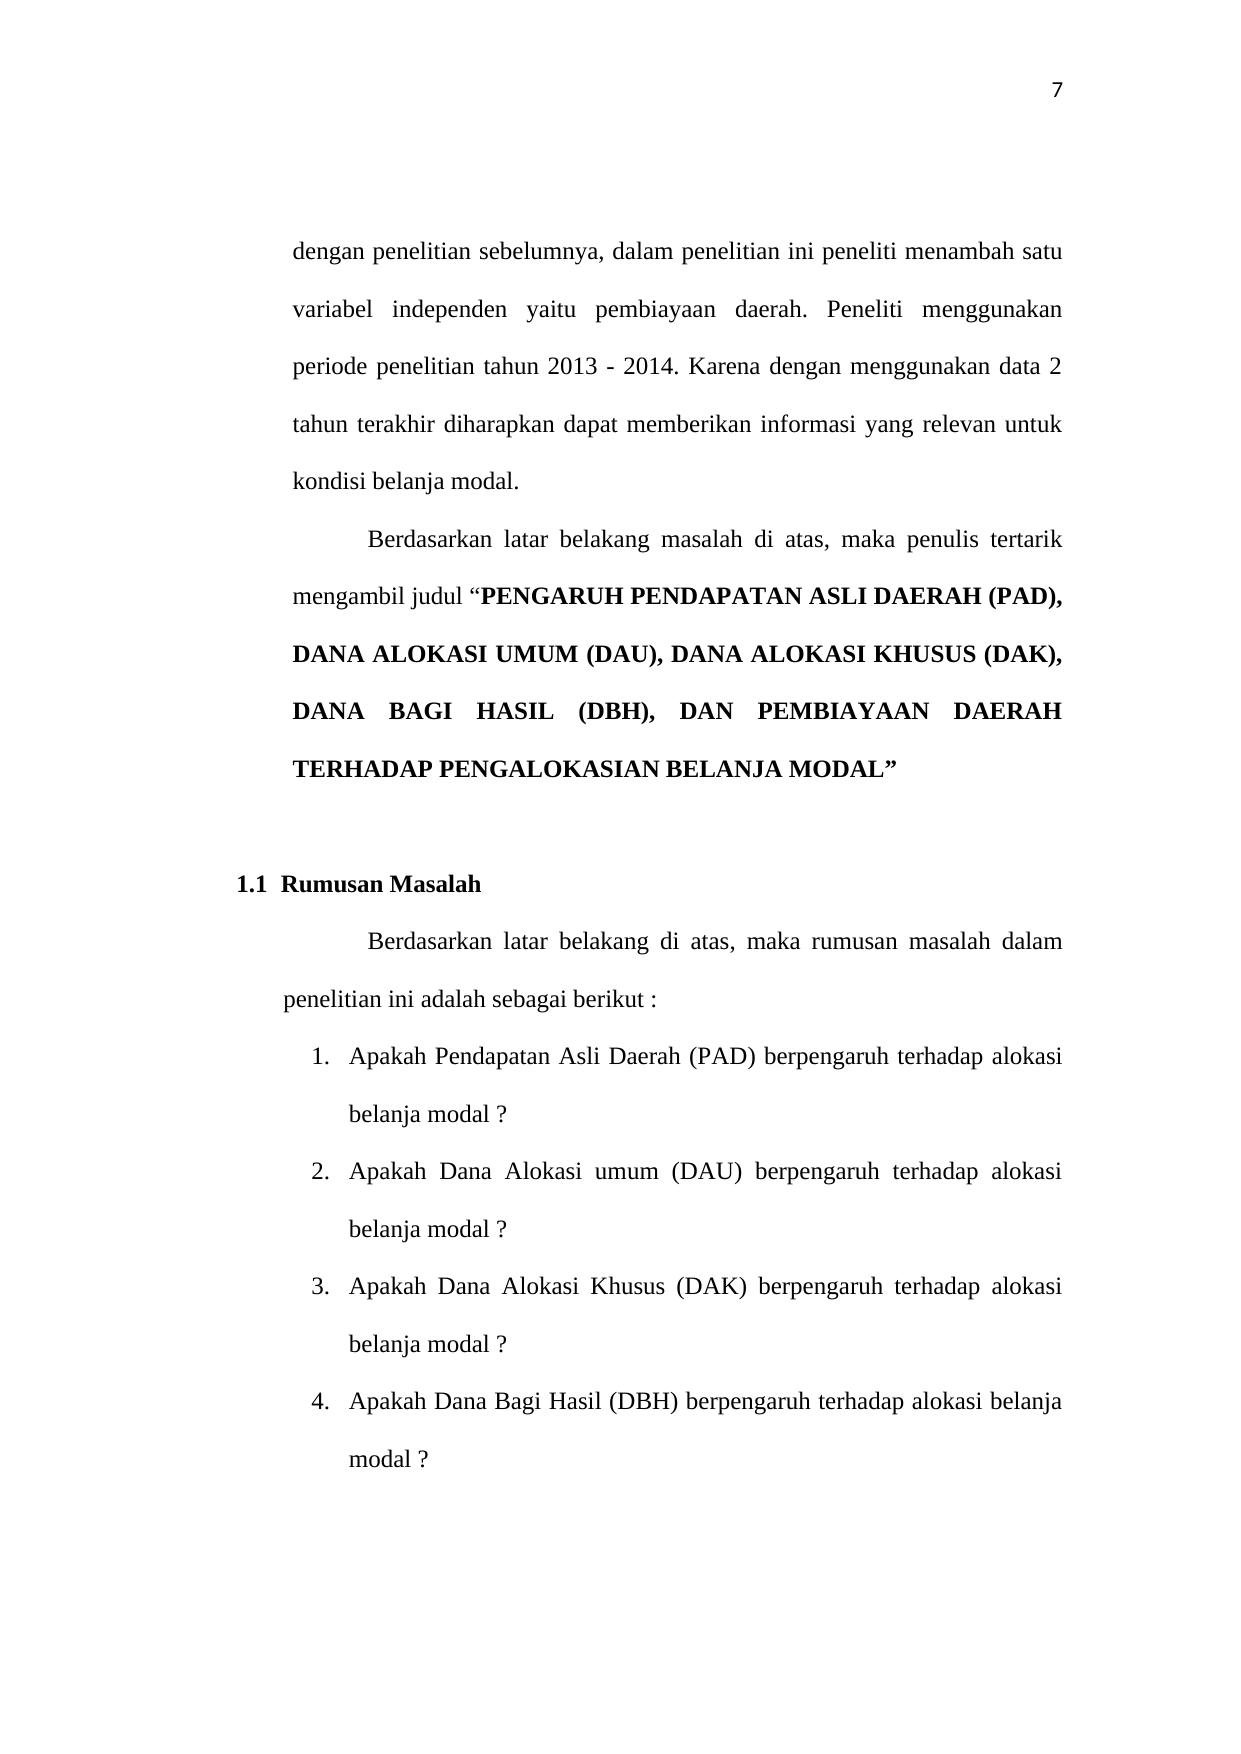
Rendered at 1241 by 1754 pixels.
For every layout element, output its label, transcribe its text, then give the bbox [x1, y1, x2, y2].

list Apakah Dana Bagi Hasil (DBH) berpengaruh terhadap alokasi belanja modal ? [311, 1386, 1063, 1472]
list Apakah Pendapatan Asli Daerah (PAD) berpengaruh terhadap alokasi belanja modal ? [311, 1041, 1063, 1127]
text Berdasarkan latar belakang masalah di atas, maka penulis tertarik mengambil judul “PENGARUH PENDAPATAN ASLI DAERAH (PAD), DANA ALOKASI UMUM (DAU), DANA ALOKASI KHUSUS (DAK), DANA BAGI HASIL (DBH), DAN PEMBIAYAAN DAERAH TERHADAP PENGALOKASIAN BELANJA MODAL” [292, 524, 1063, 782]
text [292, 236, 1063, 495]
list Berdasarkan latar belakang di atas, maka rumusan masalah dalam penelitian ini adalah sebagai berikut : [283, 926, 1063, 1012]
list Rumusan Masalah [236, 869, 1063, 897]
list Apakah Dana Alokasi umum (DAU) berpengaruh terhadap alokasi belanja modal ? [311, 1156, 1063, 1242]
list Apakah Dana Alokasi Khusus (DAK) berpengaruh terhadap alokasi belanja modal ? [311, 1271, 1063, 1357]
